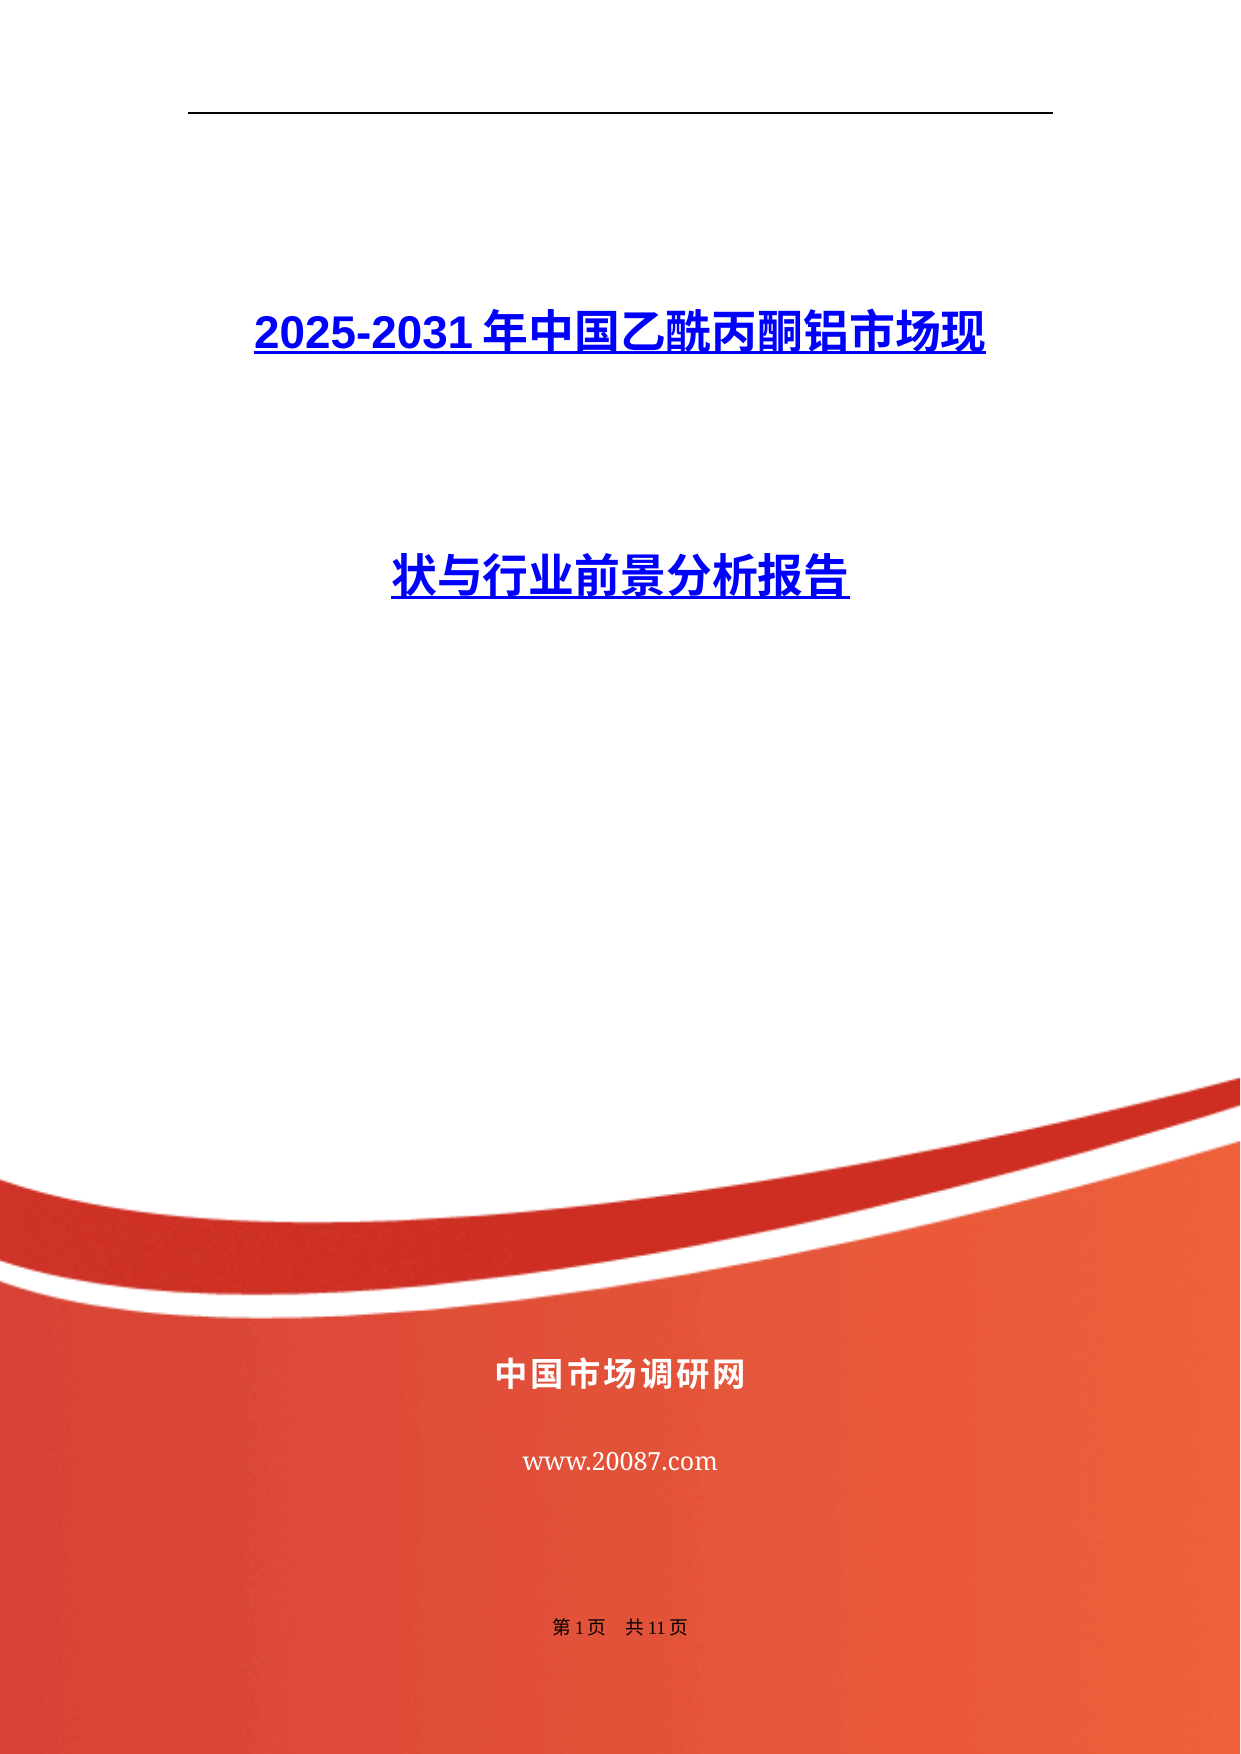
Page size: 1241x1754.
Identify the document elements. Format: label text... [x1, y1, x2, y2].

subtitle 中国市场调研网 [187, 1339, 1053, 1404]
text www.20087.com [187, 1428, 1053, 1493]
table_header 2025-2031年中国乙酰丙酮铝市场现状与行业前景分析报告 [188, 207, 1053, 773]
picture [0, 1006, 1241, 1754]
